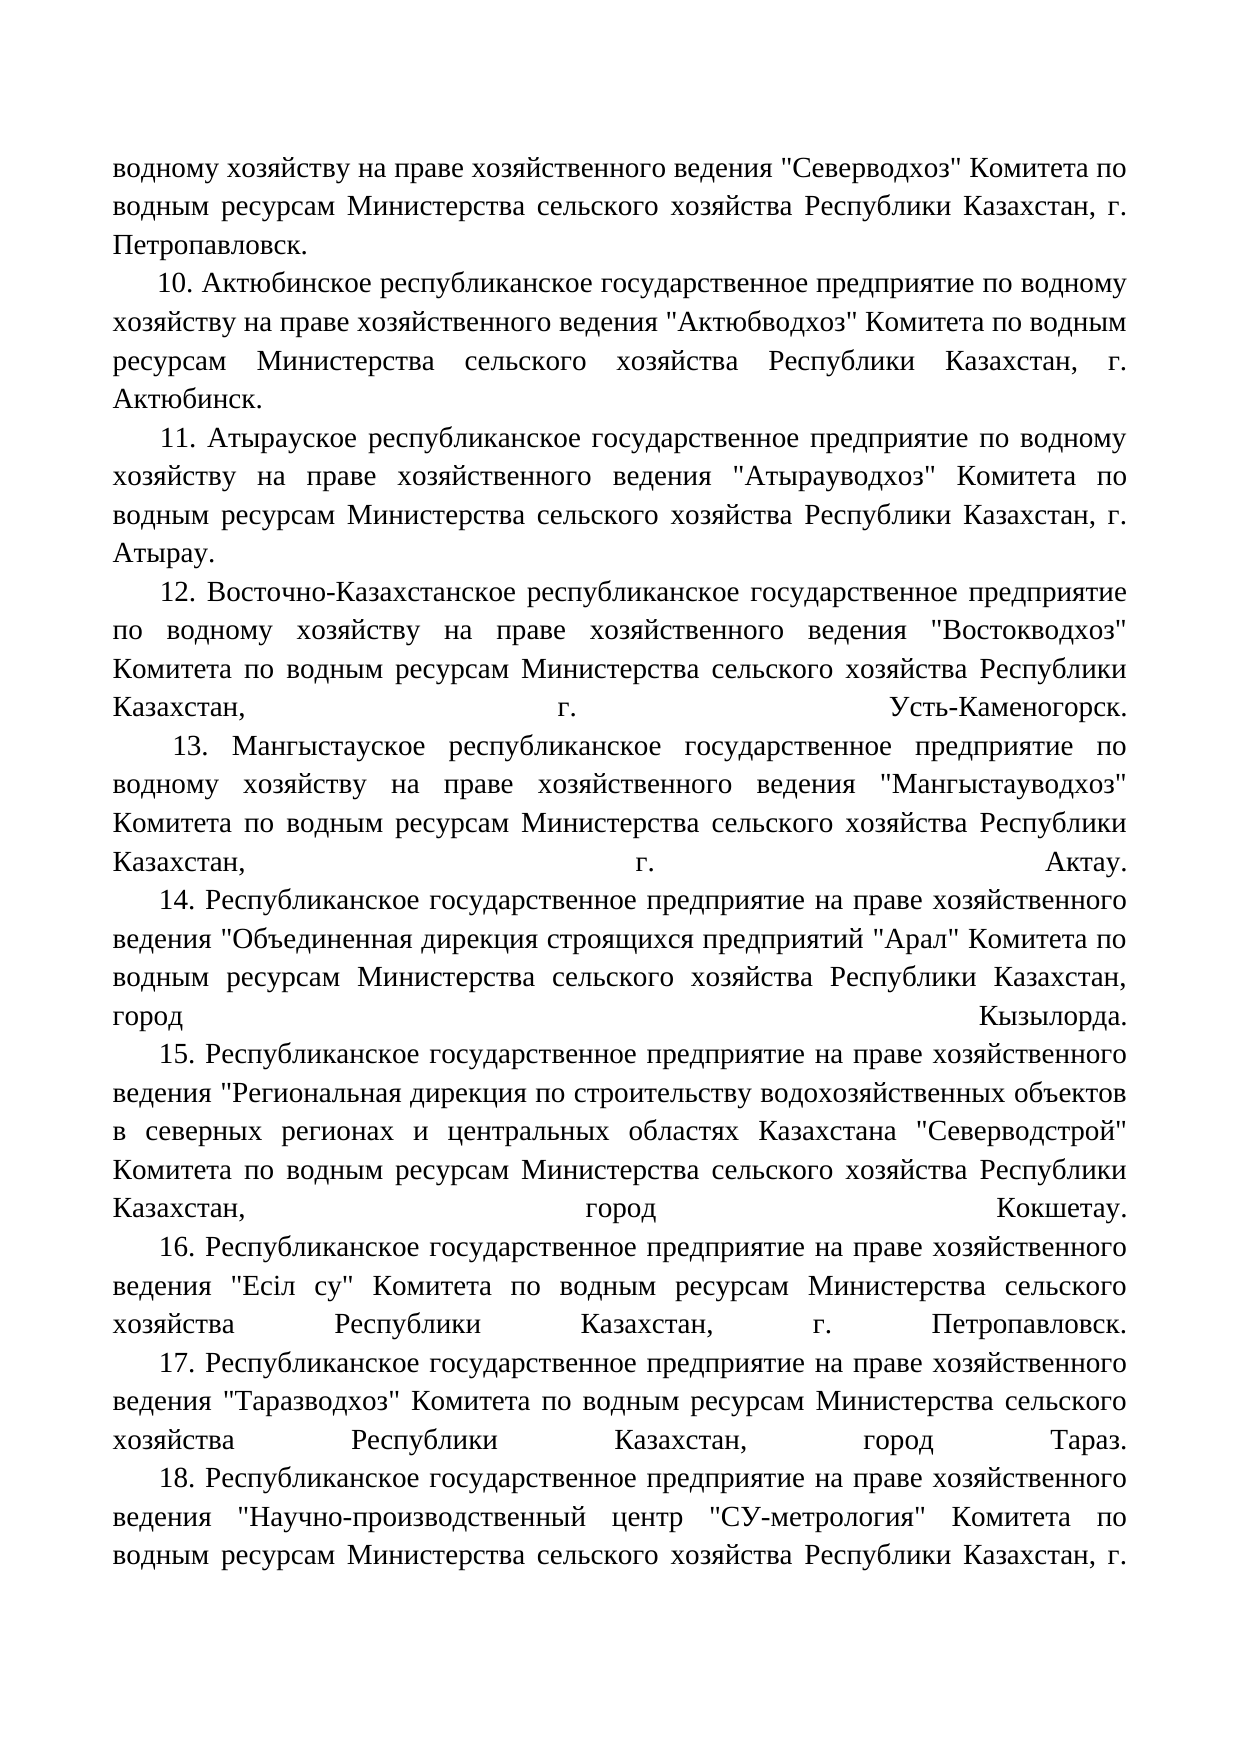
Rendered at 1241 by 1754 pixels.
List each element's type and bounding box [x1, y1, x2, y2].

text [112, 150, 1128, 1571]
